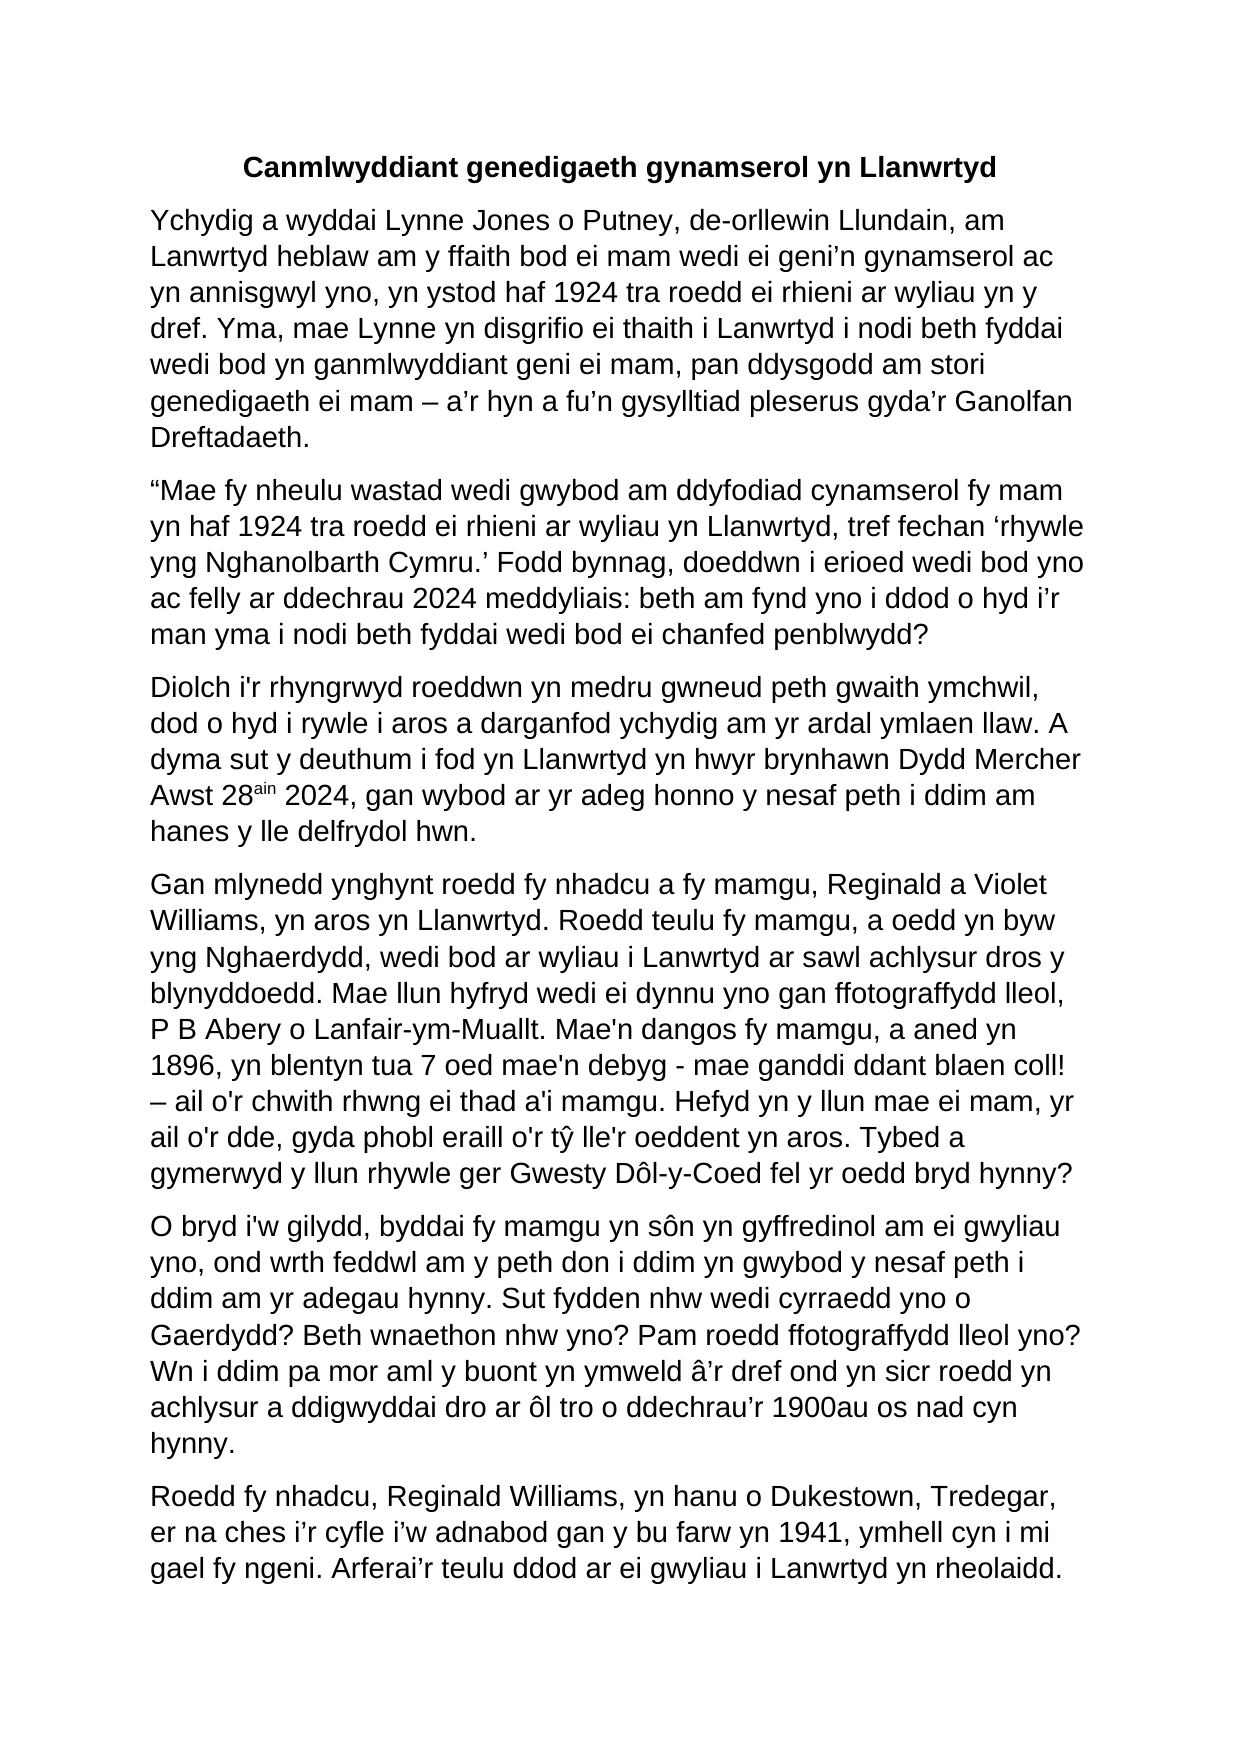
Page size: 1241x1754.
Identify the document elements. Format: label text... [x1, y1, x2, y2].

text “Mae fy nheulu wastad wedi gwybod am ddyfodiad cynamserol fy mam yn haf 1924 tra roedd ei rhieni ar wyliau yn Llanwrtyd, tref fechan ‘rhywle yng Nghanolbarth Cymru.’ Fodd bynnag, doeddwn i erioed wedi bod yno ac felly ar ddechrau 2024 meddyliais: beth am fynd yno i ddod o hyd i’r man yma i nodi beth fyddai wedi bod ei chanfed penblwydd? [150, 472, 1090, 651]
text Ychydig a wyddai Lynne Jones o Putney, de-orllewin Llundain, am Lanwrtyd heblaw am y ffaith bod ei mam wedi ei geni’n gynamserol ac yn annisgwyl yno, yn ystod haf 1924 tra roedd ei rhieni ar wyliau yn y dref. Yma, mae Lynne yn disgrifio ei thaith i Lanwrtyd i nodi beth fyddai wedi bod yn ganmlwyddiant geni ei mam, pan ddysgodd am stori genedigaeth ei mam – a’r hyn a fu’n gysylltiad pleserus gyda’r Ganolfan Dreftadaeth. [150, 203, 1090, 453]
text Diolch i'r rhyngrwyd roeddwn yn medru gwneud peth gwaith ymchwil, dod o hyd i rywle i aros a darganfod ychydig am yr ardal ymlaen llaw. A dyma sut y deuthum i fod yn Llanwrtyd yn hwyr brynhawn Dydd Mercher Awst 28ain 2024, gan wybod ar yr adeg honno y nesaf peth i ddim am hanes y lle delfrydol hwn. [150, 670, 1090, 848]
text O bryd i'w gilydd, byddai fy mamgu yn sôn yn gyffredinol am ei gwyliau yno, ond wrth feddwl am y peth don i ddim yn gwybod y nesaf peth i ddim am yr adegau hynny. Sut fydden nhw wedi cyrraedd yno o Gaerdydd? Beth wnaethon nhw yno? Pam roedd ffotograffydd lleol yno? Wn i ddim pa mor aml y buont yn ymweld â’r dref ond yn sicr roedd yn achlysur a ddigwyddai dro ar ôl tro o ddechrau’r 1900au os nad cyn hynny. [150, 1209, 1090, 1460]
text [150, 1479, 1090, 1585]
text Gan mlynedd ynghynt roedd fy nhadcu a fy mamgu, Reginald a Violet Williams, yn aros yn Llanwrtyd. Roedd teulu fy mamgu, a oedd yn byw yng Nghaerdydd, wedi bod ar wyliau i Lanwrtyd ar sawl achlysur dros y blynyddoedd. Mae llun hyfryd wedi ei dynnu yno gan ffotograffydd lleol, P B Abery o Lanfair-ym-Muallt. Mae'n dangos fy mamgu, a aned yn 1896, yn blentyn tua 7 oed mae'n debyg - mae ganddi ddant blaen coll! – ail o'r chwith rhwng ei thad a'i mamgu. Hefyd yn y llun mae ei mam, yr ail o'r dde, gyda phobl eraill o'r tŷ lle'r oeddent yn aros. Tybed a gymerwyd y llun rhywle ger Gwesty Dôl-y-Coed fel yr oedd bryd hynny? [150, 867, 1090, 1190]
text Canmlwyddiant genedigaeth gynamserol yn Llanwrtyd [150, 150, 1090, 183]
